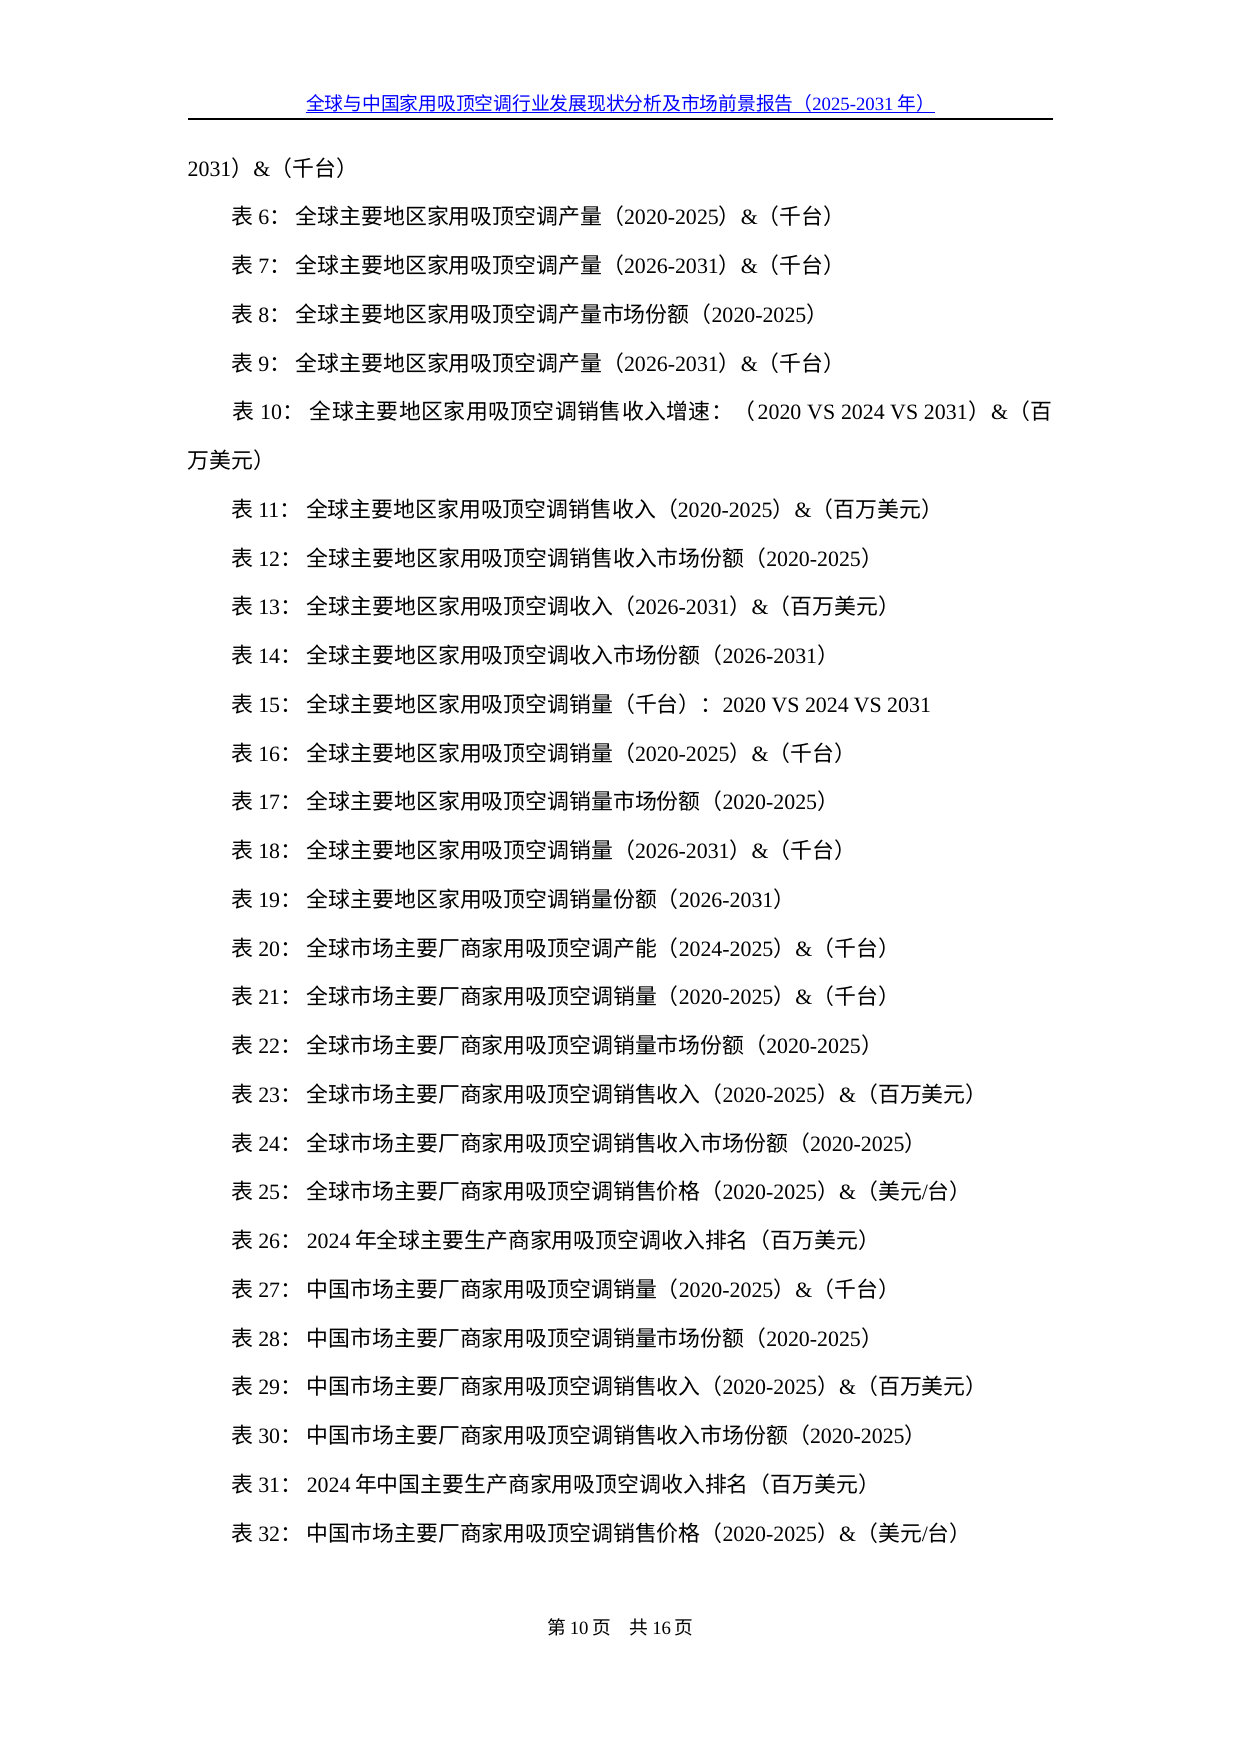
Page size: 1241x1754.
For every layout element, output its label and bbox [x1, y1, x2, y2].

text [187, 150, 1053, 1548]
